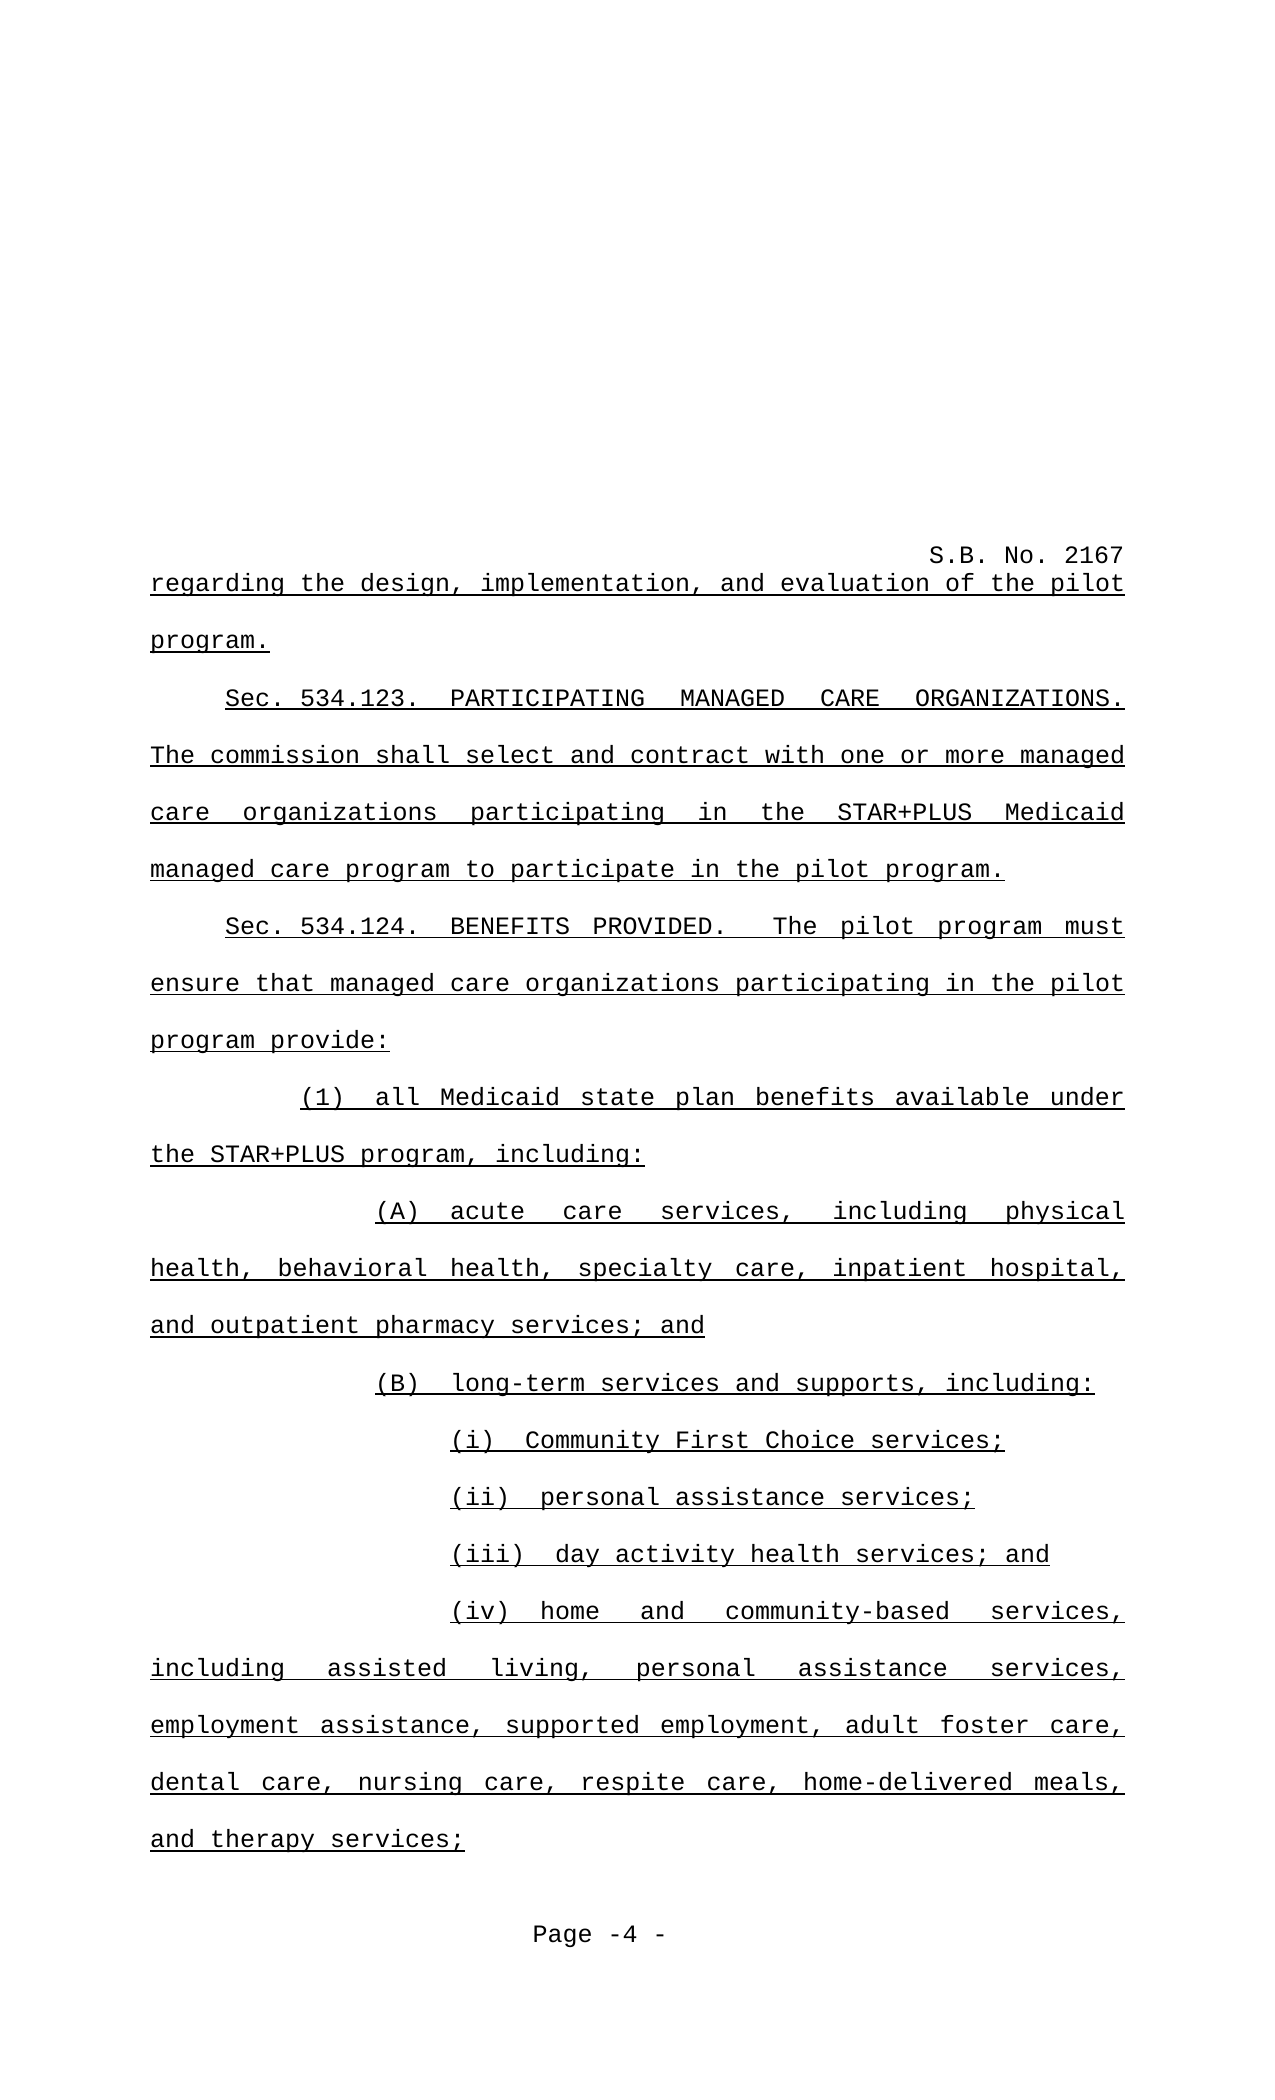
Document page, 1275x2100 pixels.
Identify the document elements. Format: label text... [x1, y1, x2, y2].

text (iv) home and community-based services, including assisted living, personal assistance services, employment assistance, supported employment, adult foster care, dental care, nursing care, respite care, home-delivered meals, and therapy services; [150, 1795, 1125, 1855]
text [150, 571, 1125, 594]
text (ii) personal assistance services; [150, 1484, 1125, 1513]
text Sec. 534.124. BENEFITS PROVIDED. The pilot program must ensure that managed care organizations participating in the pilot program provide: [150, 995, 1125, 1056]
text (iv) home and community-based services, including assisted living, personal assistance services, employment assistance, supported employment, adult foster care, dental care, nursing care, respite care, home-delivered meals, and therapy services; [150, 1680, 1125, 1736]
text (iii) day activity health services; and [150, 1541, 1125, 1570]
text Sec. 534.124. BENEFITS PROVIDED. The pilot program must ensure that managed care organizations participating in the pilot program provide: [150, 913, 1125, 994]
text (iv) home and community-based services, including assisted living, personal assistance services, employment assistance, supported employment, adult foster care, dental care, nursing care, respite care, home-delivered meals, and therapy services; [150, 1598, 1125, 1679]
text Sec. 534.123. PARTICIPATING MANAGED CARE ORGANIZATIONS. The commission shall select and contract with one or more managed care organizations participating in the STAR+PLUS Medicaid managed care program to participate in the pilot program. [150, 685, 1125, 765]
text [150, 596, 1125, 656]
text (iv) home and community-based services, including assisted living, personal assistance services, employment assistance, supported employment, adult foster care, dental care, nursing care, respite care, home-delivered meals, and therapy services; [150, 1737, 1125, 1793]
text (1) all Medicaid state plan benefits available under the STAR+PLUS program, including: [150, 1084, 1125, 1170]
text Sec. 534.123. PARTICIPATING MANAGED CARE ORGANIZATIONS. The commission shall select and contract with one or more managed care organizations participating in the STAR+PLUS Medicaid managed care program to participate in the pilot program. [150, 767, 1125, 822]
text (A) acute care services, including physical health, behavioral health, specialty care, inpatient hospital, and outpatient pharmacy services; and [150, 1199, 1125, 1279]
text (B) long-term services and supports, including: [150, 1370, 1125, 1398]
text (A) acute care services, including physical health, behavioral health, specialty care, inpatient hospital, and outpatient pharmacy services; and [150, 1281, 1125, 1341]
text (i) Community First Choice services; [150, 1427, 1125, 1456]
text Sec. 534.123. PARTICIPATING MANAGED CARE ORGANIZATIONS. The commission shall select and contract with one or more managed care organizations participating in the STAR+PLUS Medicaid managed care program to participate in the pilot program. [150, 824, 1125, 885]
